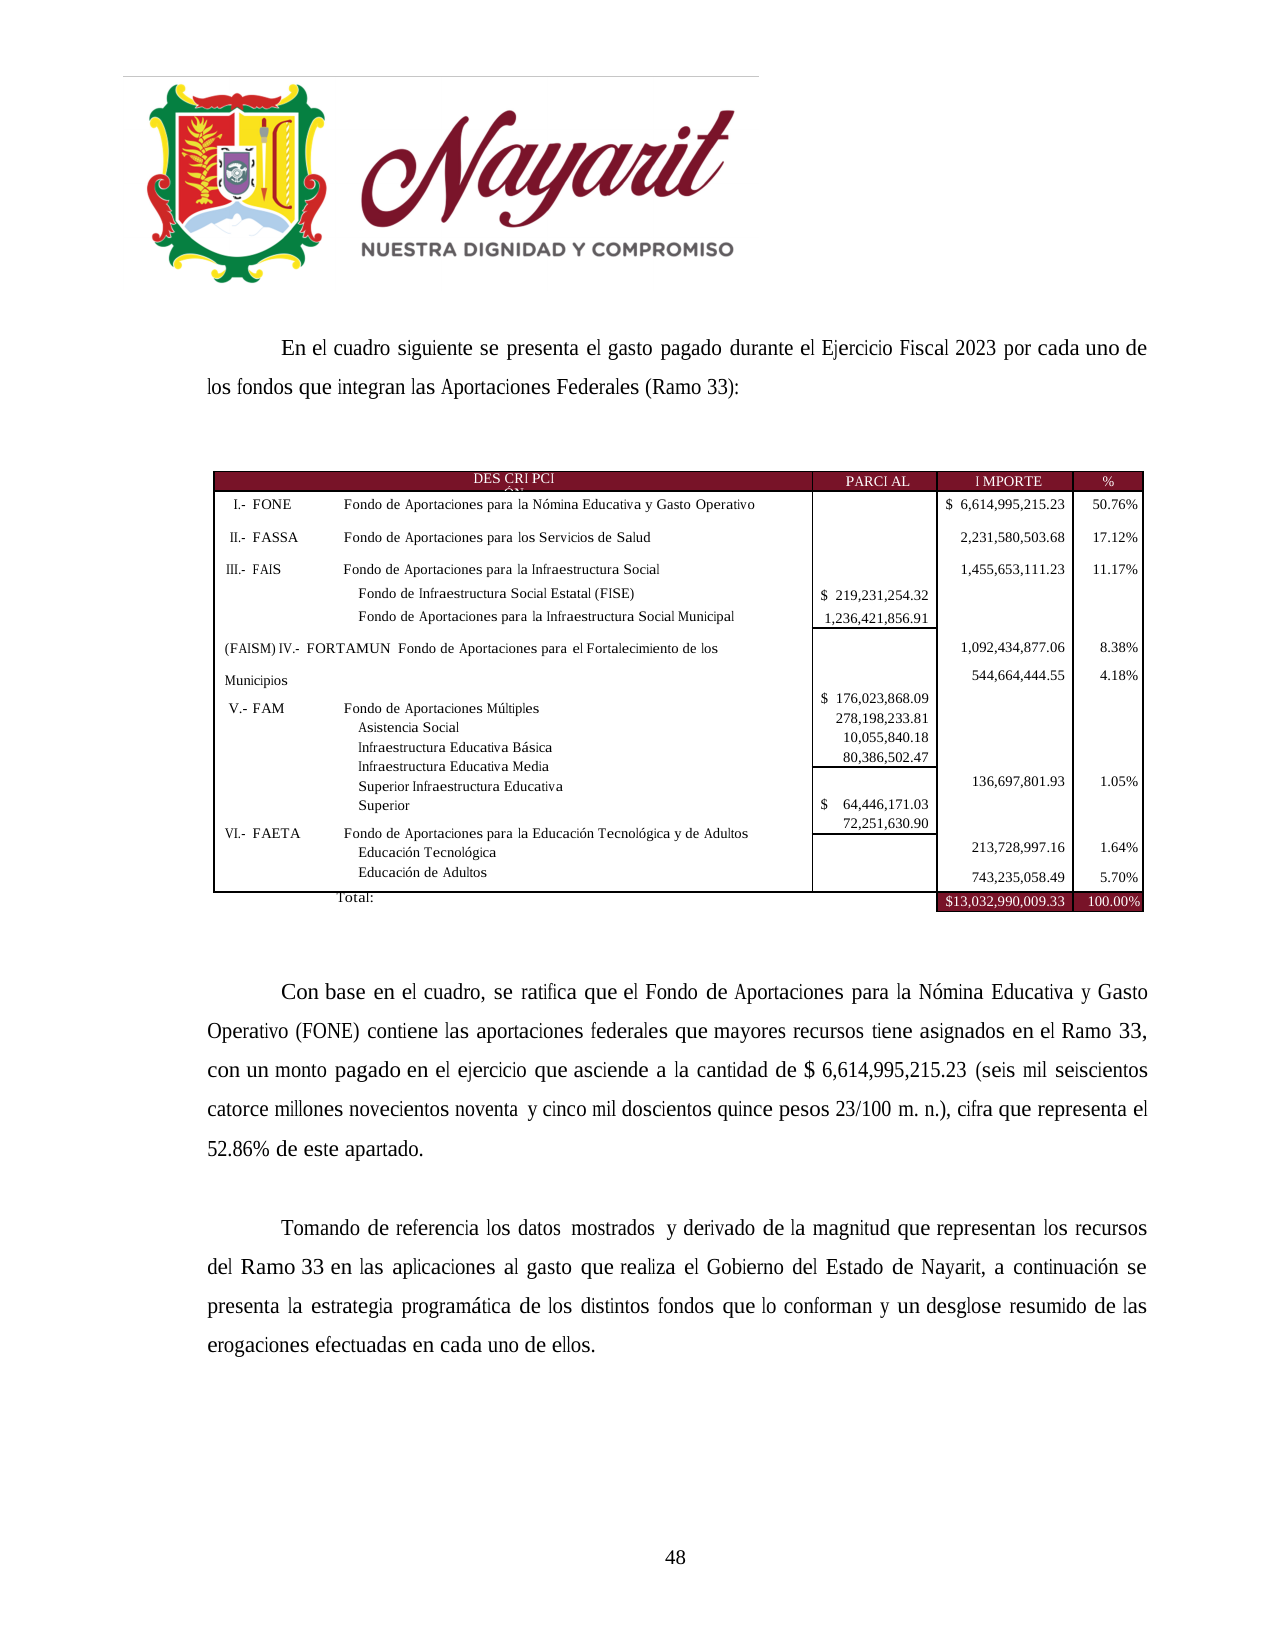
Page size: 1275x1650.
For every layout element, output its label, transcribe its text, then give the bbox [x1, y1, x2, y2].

text Tomando de referencia los datos mostrados y derivado de la magnitud que representan los recursos del Ramo 33 en las aplicaciones al gasto que realiza el Gobierno del Estado de Nayarit, a continuación se presenta la estrategia programática de los distintos fondos que lo conforman y un desglose resumido de las erogaciones efectuadas en cada uno de ellos. [207, 1214, 1148, 1357]
text 52.86% de este apartado. [207, 1135, 1156, 1161]
text En el cuadro siguiente se presenta el gasto pagado durante el Ejercicio Fiscal 2023 por cada uno de [281, 333, 1156, 360]
text Total: [112, 891, 597, 906]
text Con base en el cuadro, se ratifica que el Fondo de Aportaciones para la Nómina Educativa y Gasto Operativo (FONE) contiene las aportaciones federales que mayores recursos tiene asignados en el Ramo 33, con un monto pagado en el ejercicio que asciende a la cantidad de $ 6,614,995,215.23 (seis mil seiscientos catorce millones novecientos noventa y cinco mil doscientos quince pesos 23/100 m. n.), cifra que representa el [207, 978, 1148, 1122]
text los fondos que integran las Aportaciones Federales (Ramo 33): [207, 373, 1156, 398]
picture [123, 76, 759, 291]
